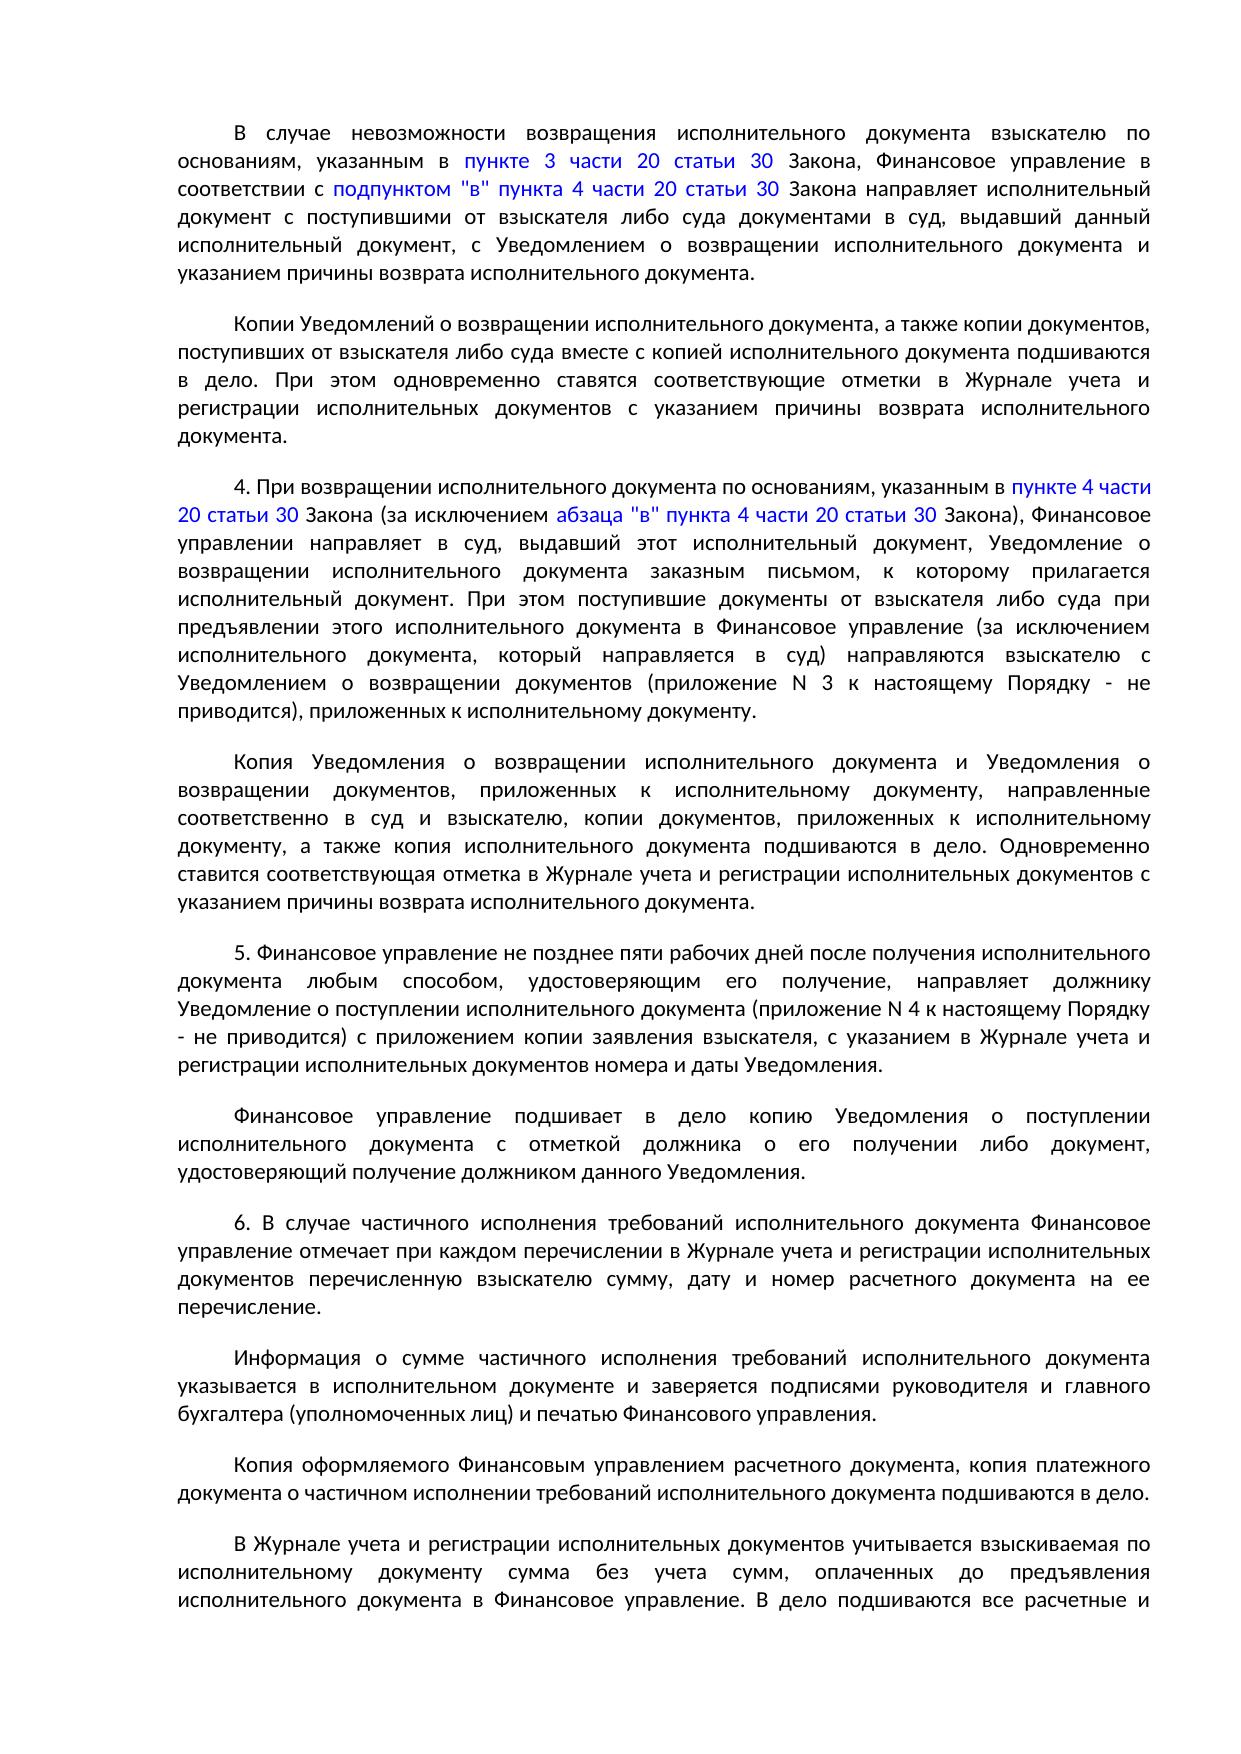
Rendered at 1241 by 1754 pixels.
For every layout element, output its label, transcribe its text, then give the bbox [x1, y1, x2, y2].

text 4. При возвращении исполнительного документа по основаниям, указанным в пункте 4 части 20 статьи 30 Закона (за исключением абзаца "в" пункта 4 части 20 статьи 30 Закона), Финансовое управлении направляет в суд, выдавший этот исполнительный документ, Уведомление о возвращении исполнительного документа заказным письмом, к которому прилагается исполнительный документ. При этом поступившие документы от взыскателя либо суда при предъявлении этого исполнительного документа в Финансовое управление (за исключением исполнительного документа, который направляется в суд) направляются взыскателю с Уведомлением о возвращении документов (приложение N 3 к настоящему Порядку - не приводится), приложенных к исполнительному документу. [177, 472, 1152, 724]
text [177, 1529, 1152, 1613]
text 6. В случае частичного исполнения требований исполнительного документа Финансовое управление отмечает при каждом перечислении в Журнале учета и регистрации исполнительных документов перечисленную взыскателю сумму, дату и номер расчетного документа на ее перечисление. [177, 1208, 1152, 1320]
text Копия Уведомления о возвращении исполнительного документа и Уведомления о возвращении документов, приложенных к исполнительному документу, направленные соответственно в суд и взыскателю, копии документов, приложенных к исполнительному документу, а также копия исполнительного документа подшиваются в дело. Одновременно ставится соответствующая отметка в Журнале учета и регистрации исполнительных документов с указанием причины возврата исполнительного документа. [177, 747, 1152, 915]
text Копия оформляемого Финансовым управлением расчетного документа, копия платежного документа о частичном исполнении требований исполнительного документа подшиваются в дело. [177, 1450, 1152, 1506]
text В случае невозможности возвращения исполнительного документа взыскателю по основаниям, указанным в пункте 3 части 20 статьи 30 Закона, Финансовое управление в соответствии с подпунктом "в" пункта 4 части 20 статьи 30 Закона направляет исполнительный документ с поступившими от взыскателя либо суда документами в суд, выдавший данный исполнительный документ, с Уведомлением о возвращении исполнительного документа и указанием причины возврата исполнительного документа. [177, 118, 1152, 286]
text Информация о сумме частичного исполнения требований исполнительного документа указывается в исполнительном документе и заверяется подписями руководителя и главного бухгалтера (уполномоченных лиц) и печатью Финансового управления. [177, 1343, 1152, 1427]
text Копии Уведомлений о возвращении исполнительного документа, а также копии документов, поступивших от взыскателя либо суда вместе с копией исполнительного документа подшиваются в дело. При этом одновременно ставятся соответствующие отметки в Журнале учета и регистрации исполнительных документов с указанием причины возврата исполнительного документа. [177, 309, 1152, 449]
text Финансовое управление подшивает в дело копию Уведомления о поступлении исполнительного документа с отметкой должника о его получении либо документ, удостоверяющий получение должником данного Уведомления. [177, 1101, 1152, 1185]
text 5. Финансовое управление не позднее пяти рабочих дней после получения исполнительного документа любым способом, удостоверяющим его получение, направляет должнику Уведомление о поступлении исполнительного документа (приложение N 4 к настоящему Порядку - не приводится) с приложением копии заявления взыскателя, с указанием в Журнале учета и регистрации исполнительных документов номера и даты Уведомления. [177, 938, 1152, 1078]
